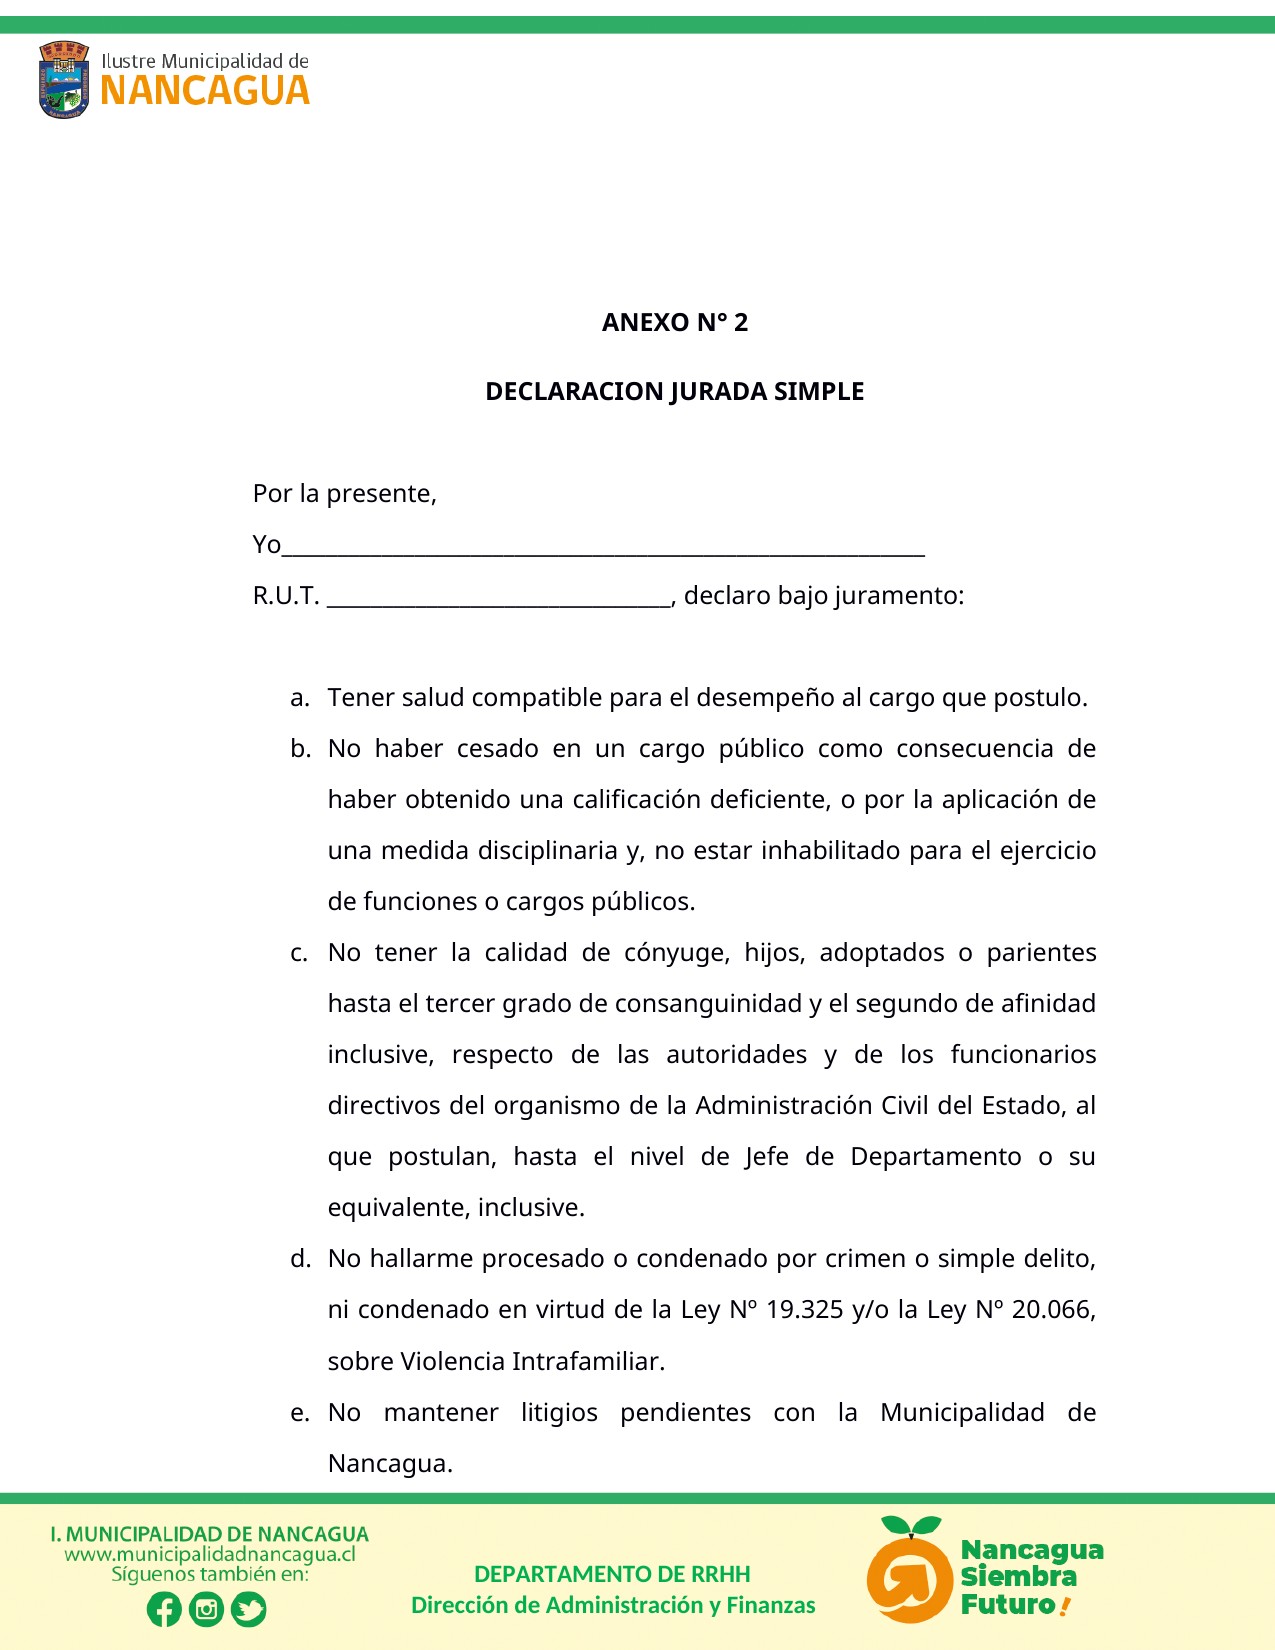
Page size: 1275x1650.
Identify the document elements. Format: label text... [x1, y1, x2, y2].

list No haber cesado en un cargo público como consecuencia de haber obtenido una calificación deficiente, o por la aplicación de una medida disciplinaria y, no estar inhabilitado para el ejercicio de funciones o cargos públicos. [290, 731, 1098, 918]
list No hallarme procesado o condenado por crimen o simple delito, ni condenado en virtud de la Ley Nº 19.325 y/o la Ley Nº 20.066, sobre Violencia Intrafamiliar. [290, 1241, 1098, 1377]
list R.U.T. _______________________________, declaro bajo juramento: [252, 577, 1098, 612]
list Tener salud compatible para el desempeño al cargo que postulo. [290, 679, 1098, 714]
list ANEXO N° 2 [252, 305, 1098, 339]
list No mantener litigios pendientes con la Municipalidad de Nancagua. [290, 1394, 1098, 1479]
list No tener la calidad de cónyuge, hijos, adoptados o parientes hasta el tercer grado de consanguinidad y el segundo de afinidad inclusive, respecto de las autoridades y de los funcionarios directivos del organismo de la Administración Civil del Estado, al que postulan, hasta el nivel de Jefe de Departamento o su equivalente, inclusive. [290, 935, 1098, 1224]
list Por la presente, Yo__________________________________________________________ [252, 475, 1098, 561]
picture [0, 0, 1275, 1650]
list DECLARACION JURADA SIMPLE [252, 373, 1098, 407]
